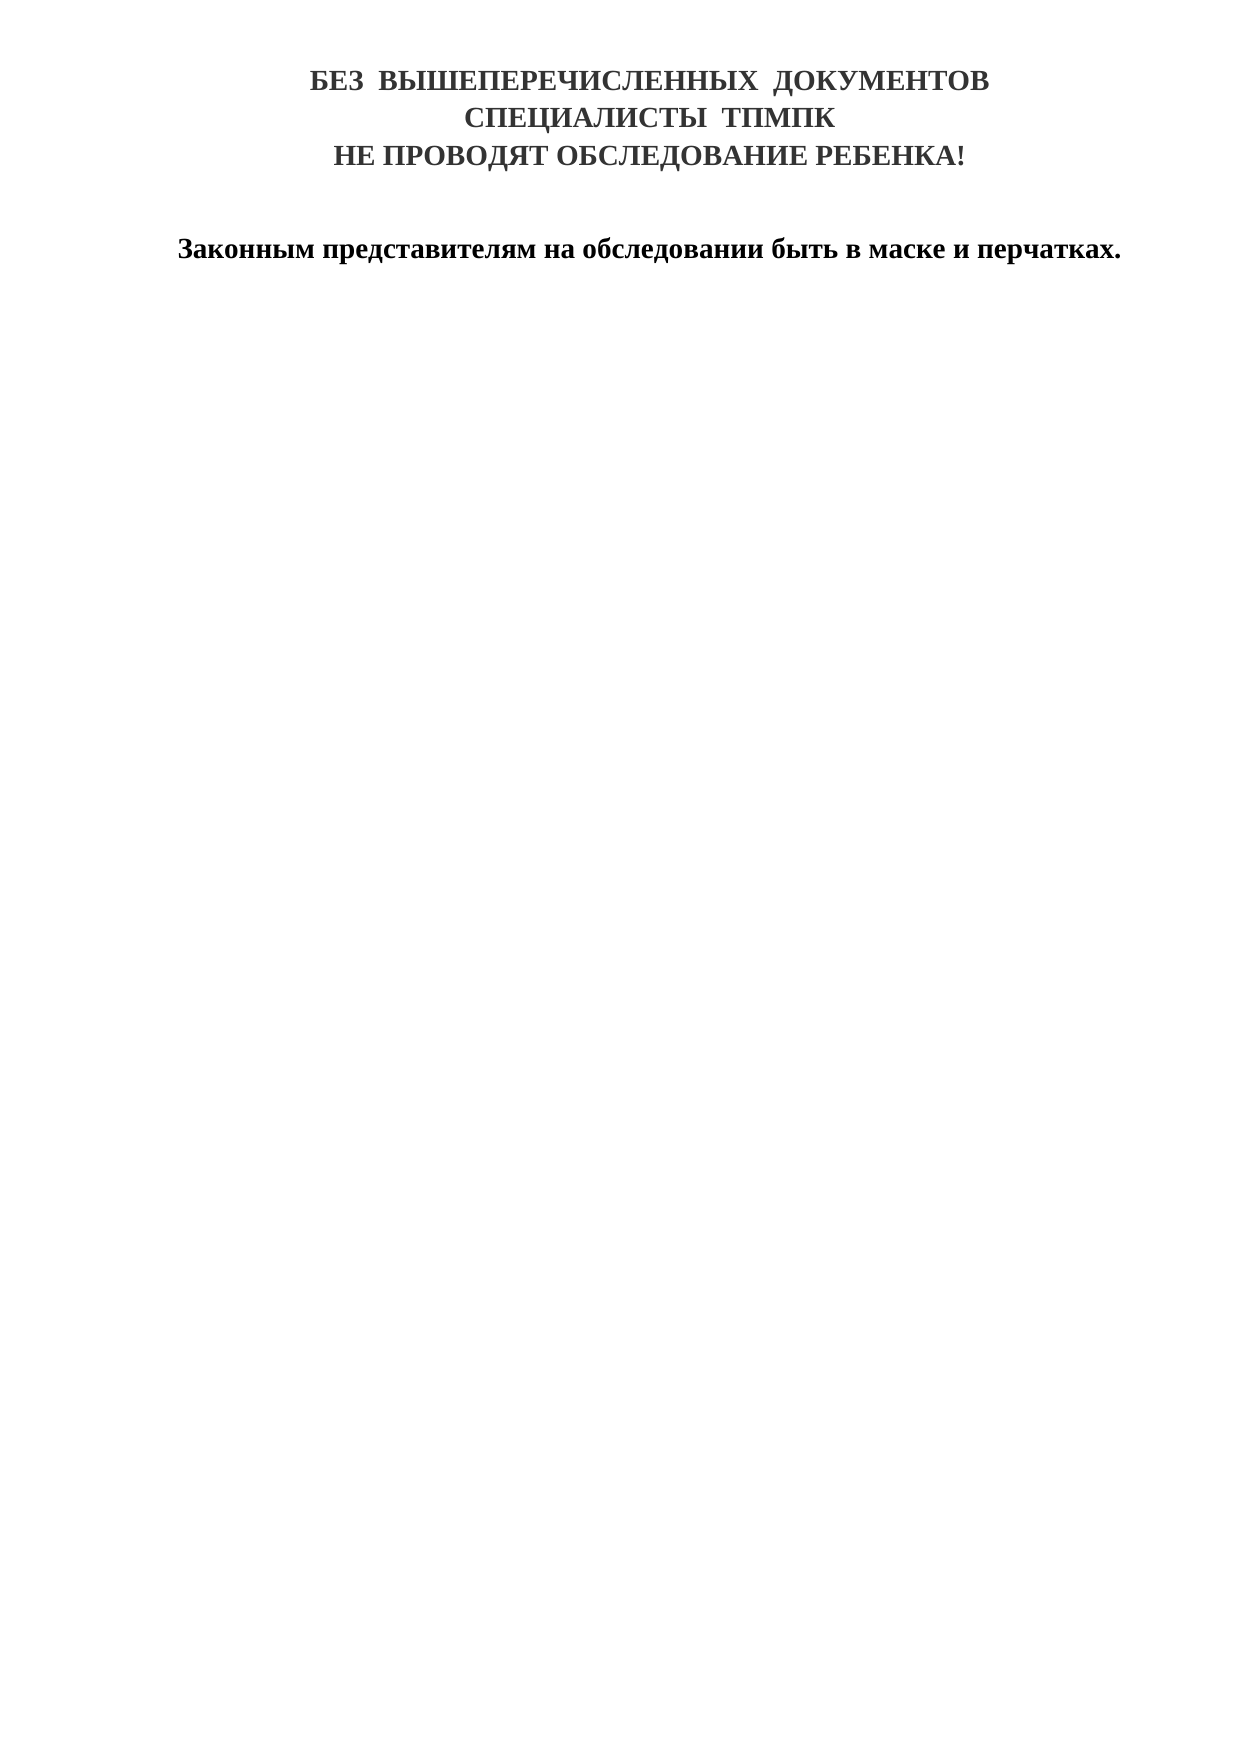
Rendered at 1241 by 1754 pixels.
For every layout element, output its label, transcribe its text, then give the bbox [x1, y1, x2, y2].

text Законным представителям на обследовании быть в маске и перчатках. [118, 231, 1181, 264]
text БЕЗ ВЫШЕПЕРЕЧИСЛЕННЫХ ДОКУМЕНТОВ [118, 59, 1181, 97]
text СПЕЦИАЛИСТЫ ТПМПК [118, 97, 1181, 134]
text НЕ ПРОВОДЯТ ОБСЛЕДОВАНИЕ РЕБЕНКА! [118, 134, 1181, 172]
